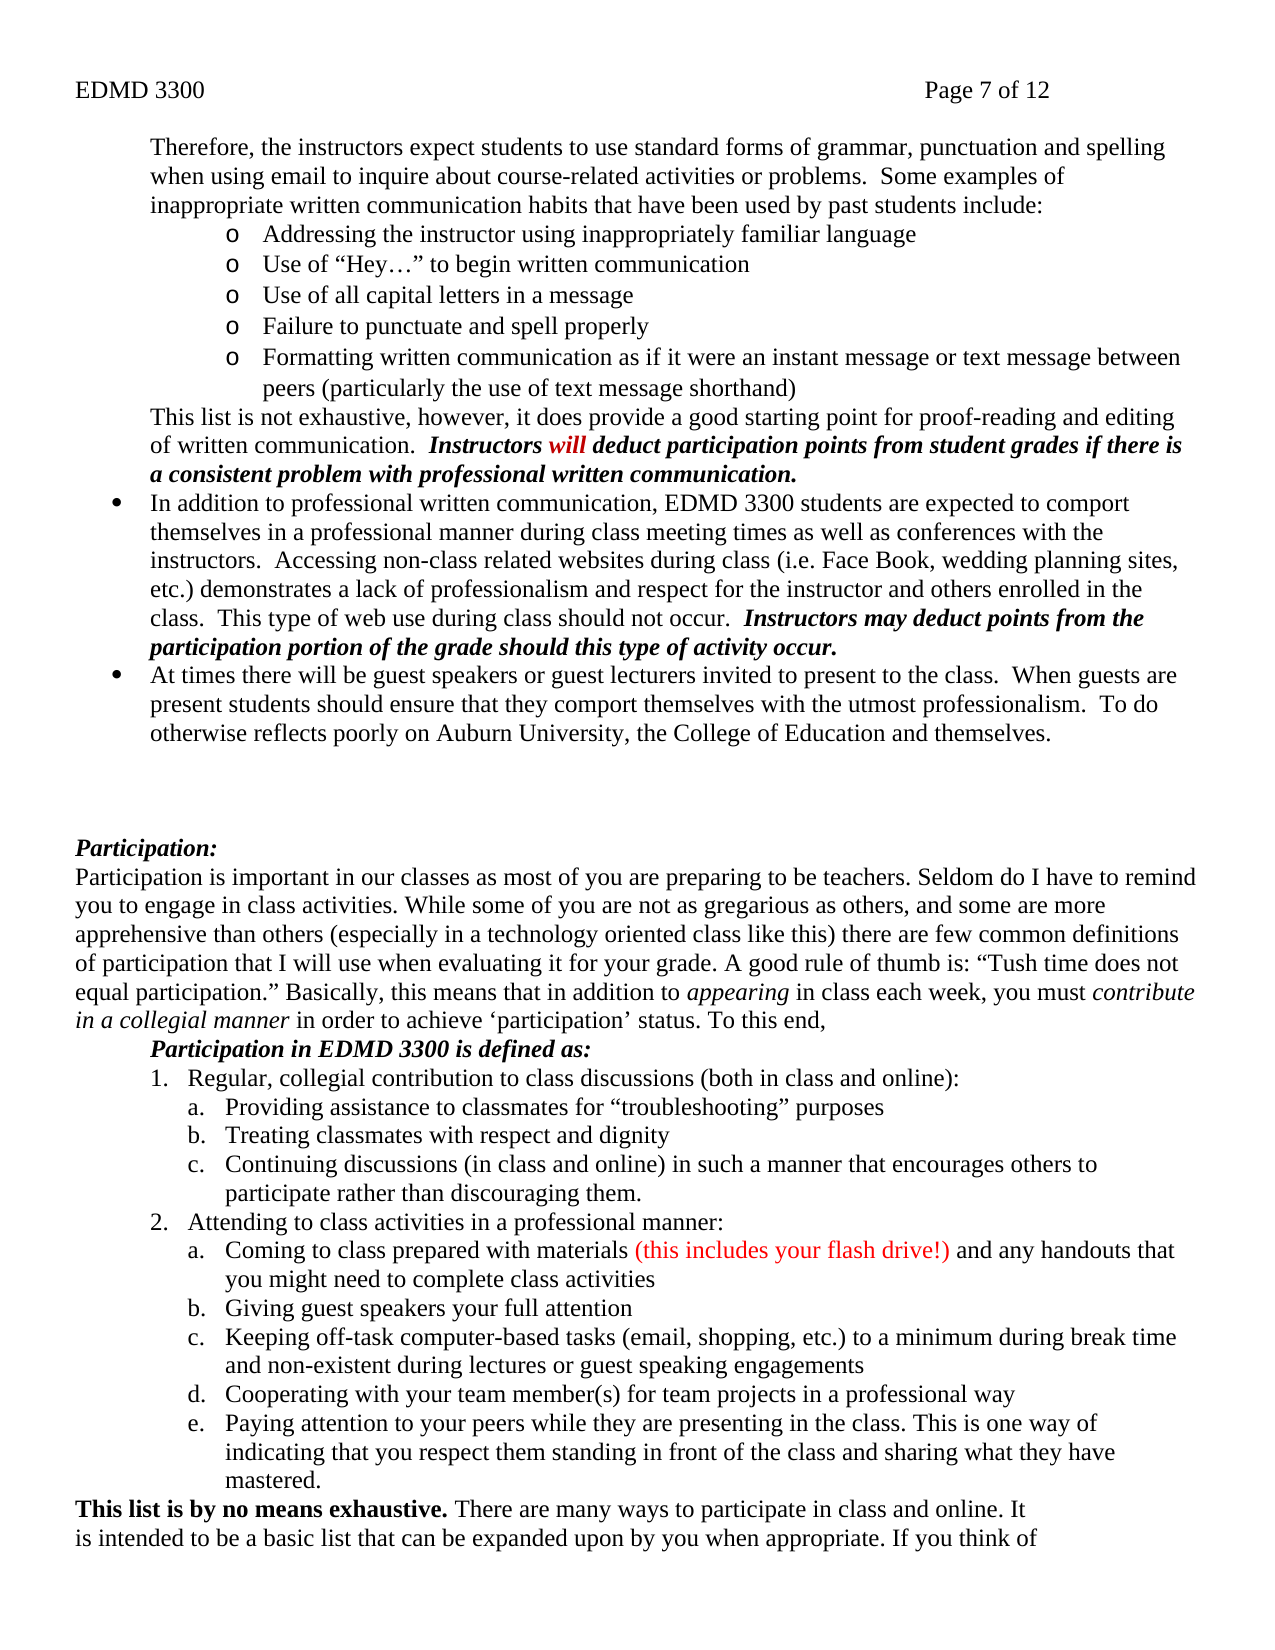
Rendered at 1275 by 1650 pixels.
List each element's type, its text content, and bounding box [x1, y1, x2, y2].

list Cooperating with your team member(s) for team projects in a professional way [187, 1379, 1200, 1408]
list Providing assistance to classmates for “troubleshooting” purposes [187, 1092, 1200, 1120]
list Paying attention to your peers while they are presenting in the class. This is one way of indicating that you respect them standing in front of the class and sharing what they have mastered. [187, 1408, 1200, 1494]
list In addition to professional written communication, EDMD 3300 students are expected to comport themselves in a professional manner during class meeting times as well as conferences with the instructors. Accessing non-class related websites during class (i.e. Face Book, wedding planning sites, etc.) demonstrates a lack of professionalism and respect for the instructor and others enrolled in the class. This type of web use during class should not occur. Instructors may deduct points from the participation portion of the grade should this type of activity occur. [112, 488, 1200, 660]
text Participation is important in our classes as most of you are preparing to be teachers. Seldom do I have to remind you to engage in class activities. While some of you are not as gregarious as others, and some are more apprehensive than others (especially in a technology oriented class like this) there are few common definitions of participation that I will use when evaluating it for your grade. A good rule of thumb is: “Tush time does not equal participation.” Basically, this means that in addition to appearing in class each week, you must contribute in a collegial manner in order to achieve ‘participation’ status. To this end, [75, 862, 1200, 1034]
text This list is by no means exhaustive. There are many ways to participate in class and online. It [75, 1494, 1200, 1523]
list Use of all capital letters in a message [225, 280, 1200, 311]
list Formatting written communication as if it were an instant message or text message between peers (particularly the use of text message shorthand) [225, 342, 1200, 402]
text This list is not exhaustive, however, it does provide a good starting point for proof-reading and editing of written communication. Instructors will deduct participation points from student grades if there is a consistent problem with professional written communication. [150, 402, 1200, 488]
list Keeping off-task computer-based tasks (email, shopping, etc.) to a minimum during break time and non-existent during lectures or guest speaking engagements [187, 1322, 1200, 1379]
list Coming to class prepared with materials (this includes your flash drive!) and any handouts that you might need to complete class activities [187, 1235, 1200, 1293]
list Attending to class activities in a professional manner: [150, 1207, 1200, 1235]
list At times there will be guest speakers or guest lecturers invited to present to the class. When guests are present students should ensure that they comport themselves with the utmost professionalism. To do otherwise reflects poorly on Auburn University, the College of Education and themselves. [112, 660, 1200, 747]
list Giving guest speakers your full attention [187, 1293, 1200, 1322]
text Participation in EDMD 3300 is defined as: [150, 1034, 1200, 1063]
list Treating classmates with respect and dignity [187, 1120, 1200, 1149]
list Regular, collegial contribution to class discussions (both in class and online): [150, 1063, 1200, 1092]
list Failure to punctuate and spell properly [225, 311, 1200, 342]
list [112, 132, 1200, 219]
text is intended to be a basic list that can be expanded upon by you when appropriate. If you think of [75, 1523, 1200, 1552]
list Continuing discussions (in class and online) in such a manner that encourages others to participate rather than discouraging them. [187, 1149, 1200, 1207]
text Participation: [75, 833, 1200, 862]
list Use of “Hey…” to begin written communication [225, 249, 1200, 280]
list Addressing the instructor using inappropriately familiar language [225, 219, 1200, 249]
